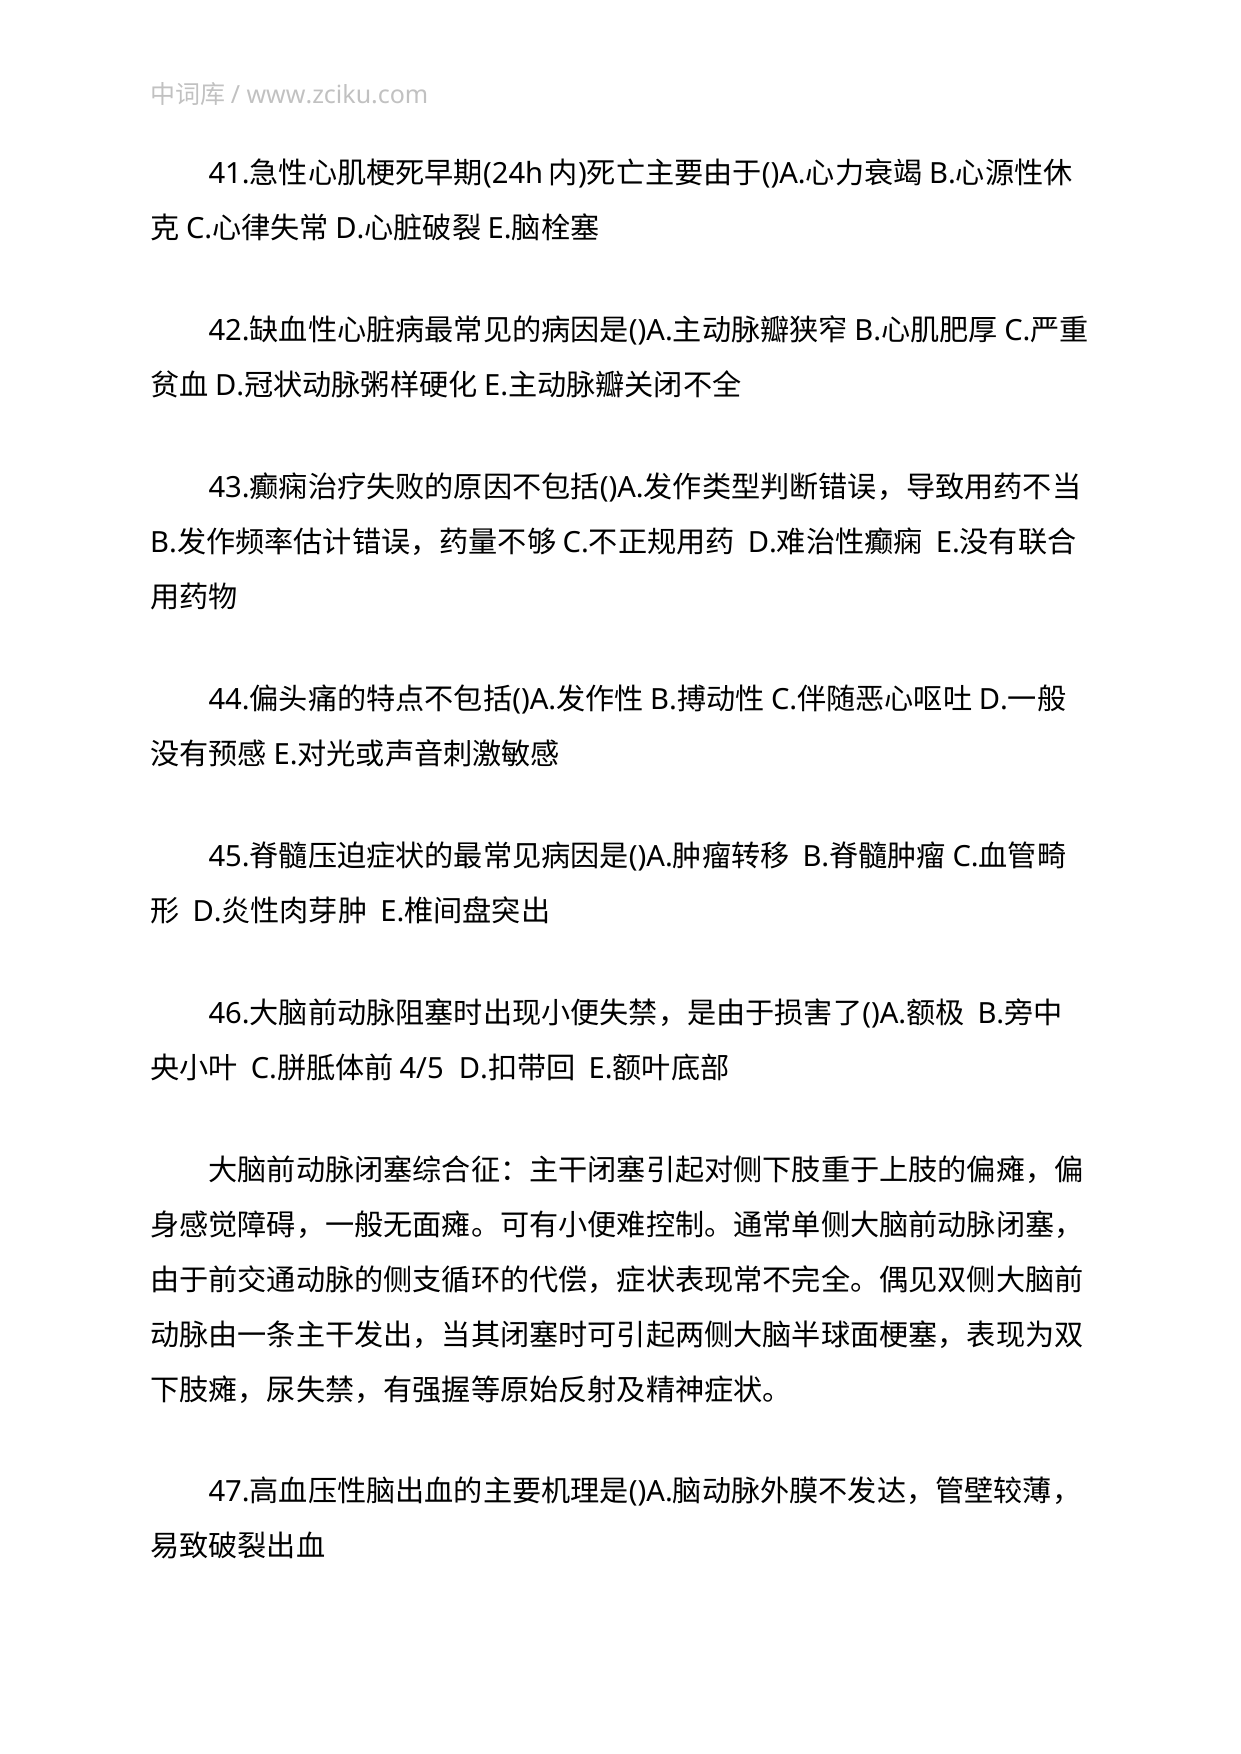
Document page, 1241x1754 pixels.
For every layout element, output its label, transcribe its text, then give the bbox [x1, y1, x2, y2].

text 41.急性心肌梗死早期(24h内)死亡主要由于()A.心力衰竭 B.心源性休克 C.心律失常 D.心脏破裂 E.脑栓塞 [150, 150, 1090, 247]
text 47.高血压性脑出血的主要机理是()A.脑动脉外膜不发达，管壁较薄，易致破裂出血 [150, 1468, 1090, 1565]
text 42.缺血性心脏病最常见的病因是()A.主动脉瓣狭窄 B.心肌肥厚 C.严重贫血 D.冠状动脉粥样硬化 E.主动脉瓣关闭不全 [150, 307, 1090, 404]
text 44.偏头痛的特点不包括()A.发作性 B.搏动性 C.伴随恶心呕吐 D.一般没有预感 E.对光或声音刺激敏感 [150, 676, 1090, 773]
text 43.癫痫治疗失败的原因不包括()A.发作类型判断错误，导致用药不当 B.发作频率估计错误，药量不够 C.不正规用药 D.难治性癫痫 E.没有联合用药物 [150, 464, 1090, 616]
text 大脑前动脉闭塞综合征：主干闭塞引起对侧下肢重于上肢的偏瘫，偏身感觉障碍，一般无面瘫。可有小便难控制。通常单侧大脑前动脉闭塞，由于前交通动脉的侧支循环的代偿，症状表现常不完全。偶见双侧大脑前动脉由一条主干发出，当其闭塞时可引起两侧大脑半球面梗塞，表现为双下肢瘫，尿失禁，有强握等原始反射及精神症状。 [150, 1147, 1090, 1408]
text 45.脊髓压迫症状的最常见病因是()A.肿瘤转移 B.脊髓肿瘤 C.血管畸形 D.炎性肉芽肿 E.椎间盘突出 [150, 833, 1090, 930]
text 46.大脑前动脉阻塞时出现小便失禁，是由于损害了()A.额极 B.旁中央小叶 C.胼胝体前4/5 D.扣带回 E.额叶底部 [150, 990, 1090, 1087]
